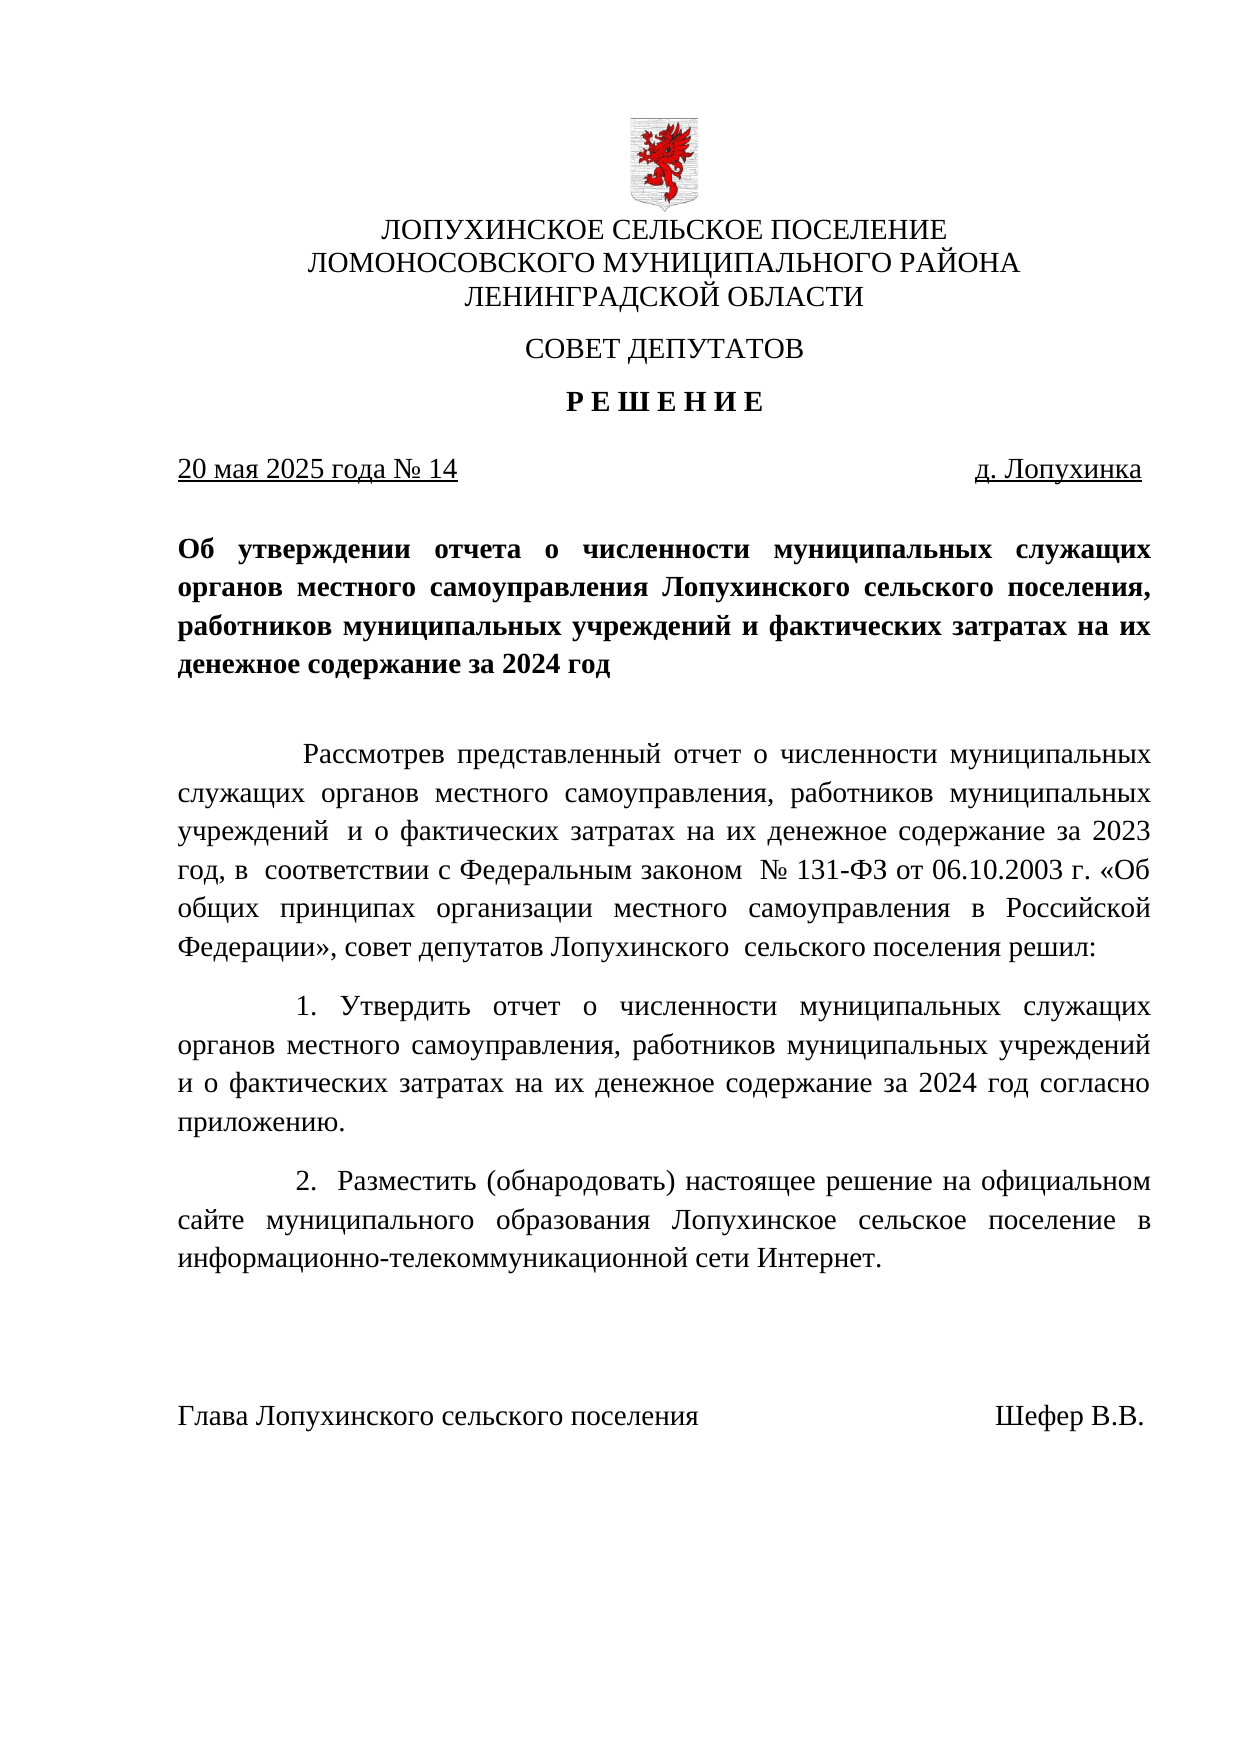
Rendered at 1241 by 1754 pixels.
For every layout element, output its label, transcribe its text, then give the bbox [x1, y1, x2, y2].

text СОВЕТ ДЕПУТАТОВ [177, 332, 1152, 365]
text Р Е Ш Е Н И Е [177, 384, 1152, 418]
text Об утверждении отчета о численности муниципальных служащих органов местного самоуправления Лопухинского сельского поселения, работников муниципальных учреждений и фактических затратах на их денежное содержание за 2024 год [177, 531, 1152, 680]
text 1. Утвердить отчет о численности муниципальных служащих органов местного самоуправления, работников муниципальных учреждений и о фактических затратах на их денежное содержание за 2024 год согласно приложению. [177, 988, 1152, 1137]
text ЛЕНИНГРАДСКОЙ ОБЛАСТИ [177, 279, 1152, 312]
text ЛОМОНОСОВСКОГО МУНИЦИПАЛЬНОГО РАЙОНА [177, 245, 1152, 279]
text Глава Лопухинского сельского поселения Шефер В.В. [177, 1398, 1152, 1431]
text 20 мая 2025 года № 14 д. Лопухинка [177, 451, 1152, 485]
text ЛОПУХИНСКОЕ СЕЛЬСКОЕ ПОСЕЛЕНИЕ [177, 212, 1152, 245]
text 2. Разместить (обнародовать) настоящее решение на официальном сайте муниципального образования Лопухинское сельское поселение в информационно-телекоммуникационной сети Интернет. [177, 1163, 1152, 1274]
picture [630, 118, 698, 212]
text Рассмотрев представленный отчет о численности муниципальных служащих органов местного самоуправления, работников муниципальных учреждений и о фактических затратах на их денежное содержание за 2023 год, в соответствии с Федеральным законом № 131-ФЗ от 06.10.2003 г. «Об общих принципах организации местного самоуправления в Российской Федерации», совет депутатов Лопухинского сельского поселения решил: [177, 736, 1152, 962]
